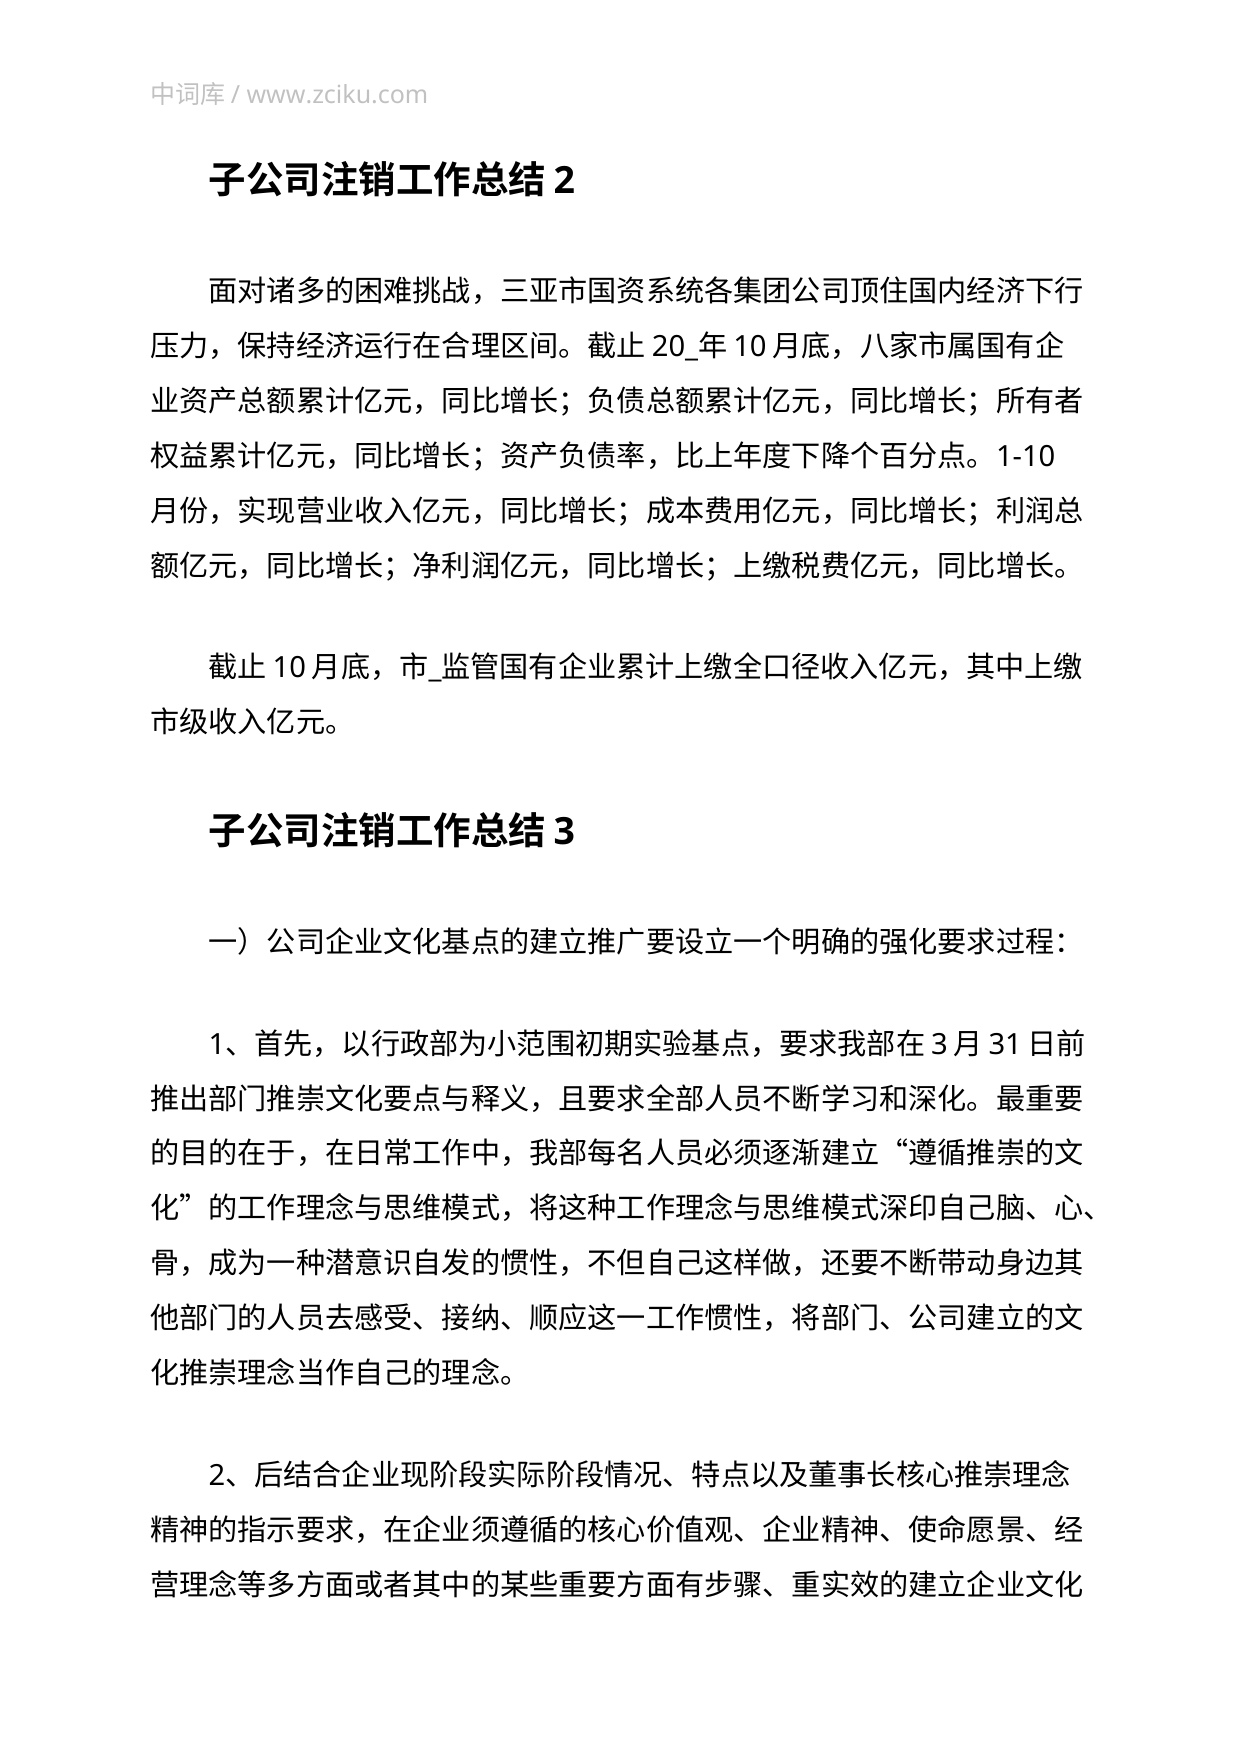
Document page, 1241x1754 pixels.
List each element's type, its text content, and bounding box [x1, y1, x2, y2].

text 面对诸多的困难挑战，三亚市国资系统各集团公司顶住国内经济下行压力，保持经济运行在合理区间。截止20_年10月底，八家市属国有企业资产总额累计亿元，同比增长；负债总额累计亿元，同比增长；所有者权益累计亿元，同比增长；资产负债率，比上年度下降个百分点。1-10月份，实现营业收入亿元，同比增长；成本费用亿元，同比增长；利润总额亿元，同比增长；净利润亿元，同比增长；上缴税费亿元，同比增长。 [150, 268, 1090, 584]
text 子公司注销工作总结3 [150, 801, 1090, 855]
text 一）公司企业文化基点的建立推广要设立一个明确的强化要求过程： [150, 918, 1090, 961]
text 1、首先，以行政部为小范围初期实验基点，要求我部在3月31日前推出部门推崇文化要点与释义，且要求全部人员不断学习和深化。最重要的目的在于，在日常工作中，我部每名人员必须逐渐建立“遵循推崇的文化”的工作理念与思维模式，将这种工作理念与思维模式深印自己脑、心、骨，成为一种潜意识自发的惯性，不但自己这样做，还要不断带动身边其他部门的人员去感受、接纳、顺应这一工作惯性，将部门、公司建立的文化推崇理念当作自己的理念。 [150, 1020, 1090, 1392]
text 截止10月底，市_监管国有企业累计上缴全口径收入亿元，其中上缴市级收入亿元。 [150, 644, 1090, 741]
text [150, 1451, 1090, 1604]
text 子公司注销工作总结2 [150, 150, 1090, 204]
